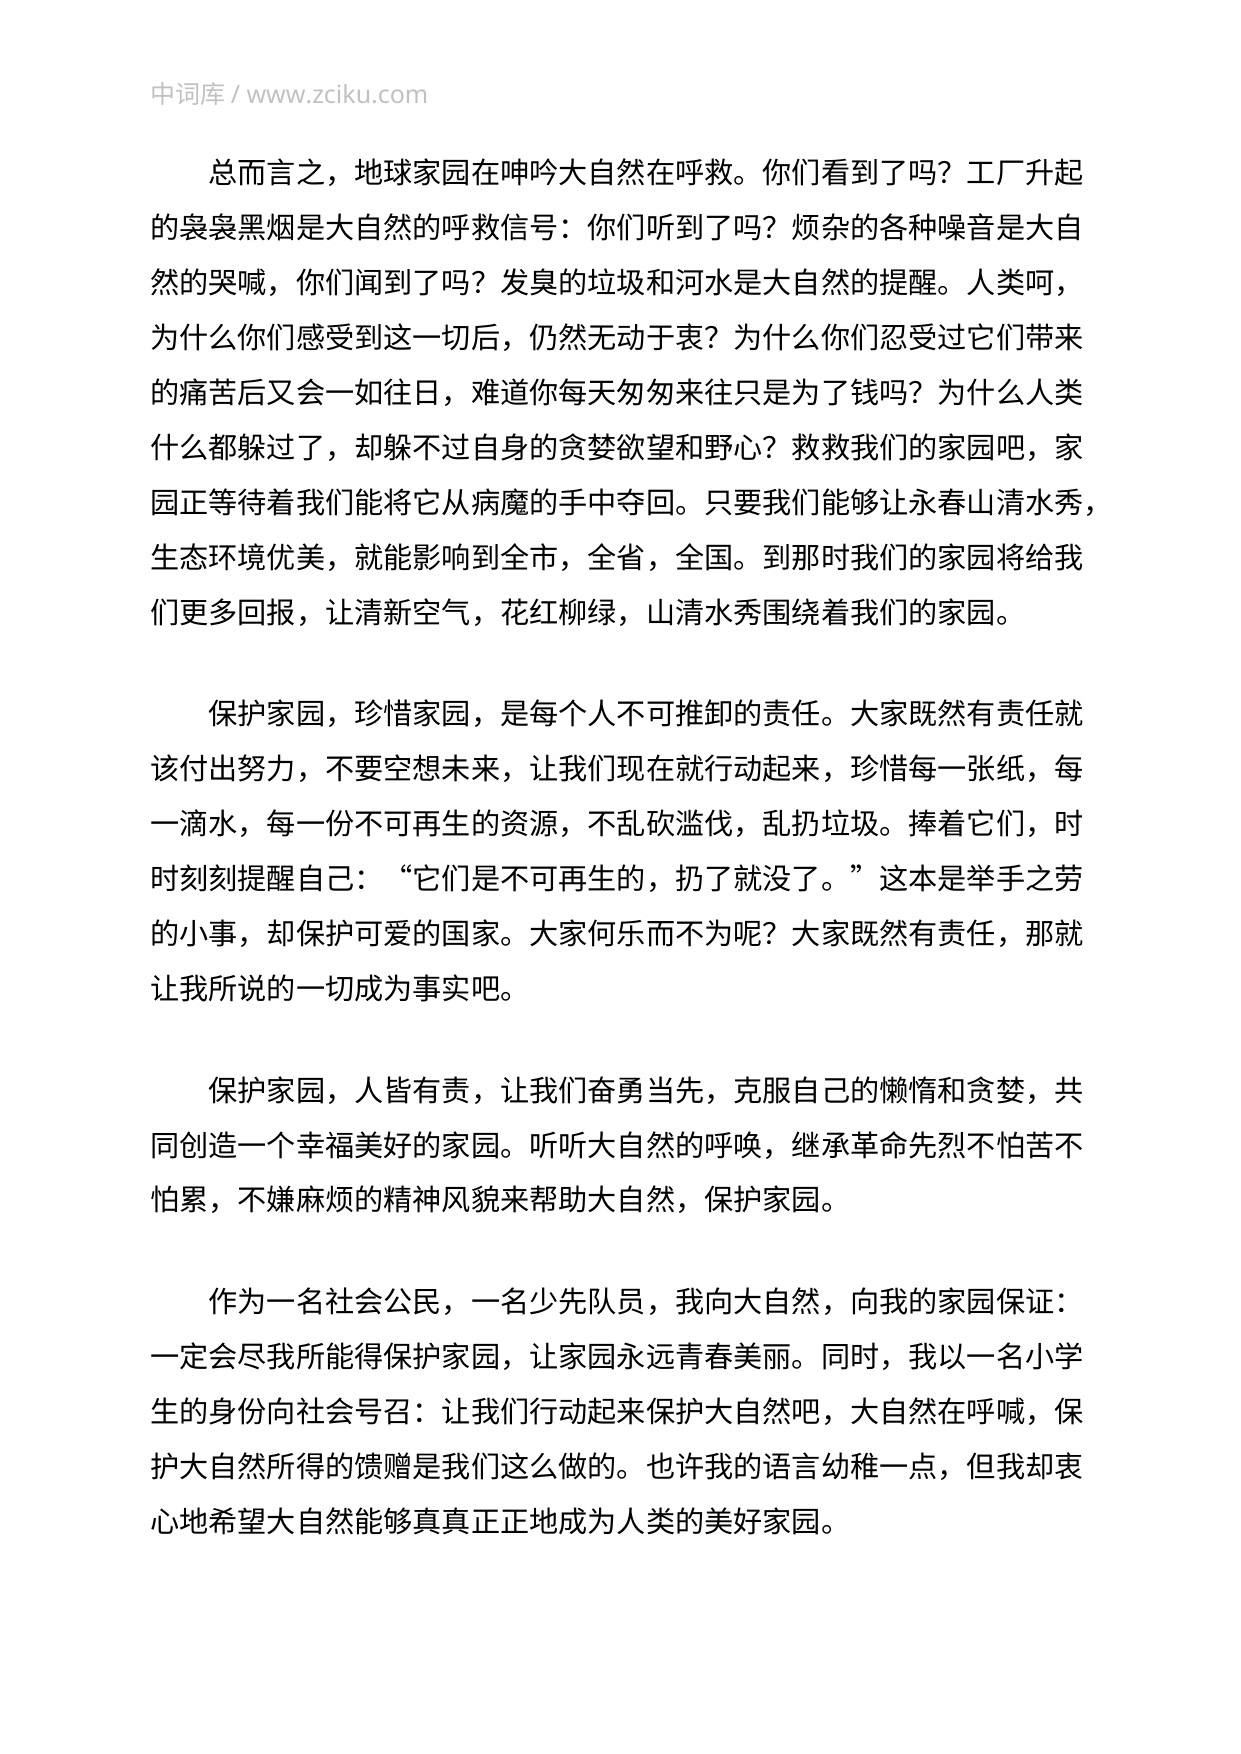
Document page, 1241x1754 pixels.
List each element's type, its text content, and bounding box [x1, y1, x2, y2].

text 保护家园，珍惜家园，是每个人不可推卸的责任。大家既然有责任就该付出努力，不要空想未来，让我们现在就行动起来，珍惜每一张纸，每一滴水，每一份不可再生的资源，不乱砍滥伐，乱扔垃圾。捧着它们，时时刻刻提醒自己：“它们是不可再生的，扔了就没了。”这本是举手之劳的小事，却保护可爱的国家。大家何乐而不为呢？大家既然有责任，那就让我所说的一切成为事实吧。 [150, 691, 1090, 1008]
text 作为一名社会公民，一名少先队员，我向大自然，向我的家园保证：一定会尽我所能得保护家园，让家园永远青春美丽。同时，我以一名小学生的身份向社会号召：让我们行动起来保护大自然吧，大自然在呼喊，保护大自然所得的馈赠是我们这么做的。也许我的语言幼稚一点，但我却衷心地希望大自然能够真真正正地成为人类的美好家园。 [150, 1279, 1090, 1541]
text 总而言之，地球家园在呻吟大自然在呼救。你们看到了吗？工厂升起的袅袅黑烟是大自然的呼救信号：你们听到了吗？烦杂的各种噪音是大自然的哭喊，你们闻到了吗？发臭的垃圾和河水是大自然的提醒。人类呵，为什么你们感受到这一切后，仍然无动于衷？为什么你们忍受过它们带来的痛苦后又会一如往日，难道你每天匆匆来往只是为了钱吗？为什么人类什么都躲过了，却躲不过自身的贪婪欲望和野心？救救我们的家园吧，家园正等待着我们能将它从病魔的手中夺回。只要我们能够让永春山清水秀，生态环境优美，就能影响到全市，全省，全国。到那时我们的家园将给我们更多回报，让清新空气，花红柳绿，山清水秀围绕着我们的家园。 [150, 150, 1090, 631]
text 保护家园，人皆有责，让我们奋勇当先，克服自己的懒惰和贪婪，共同创造一个幸福美好的家园。听听大自然的呼唤，继承革命先烈不怕苦不怕累，不嫌麻烦的精神风貌来帮助大自然，保护家园。 [150, 1067, 1090, 1219]
